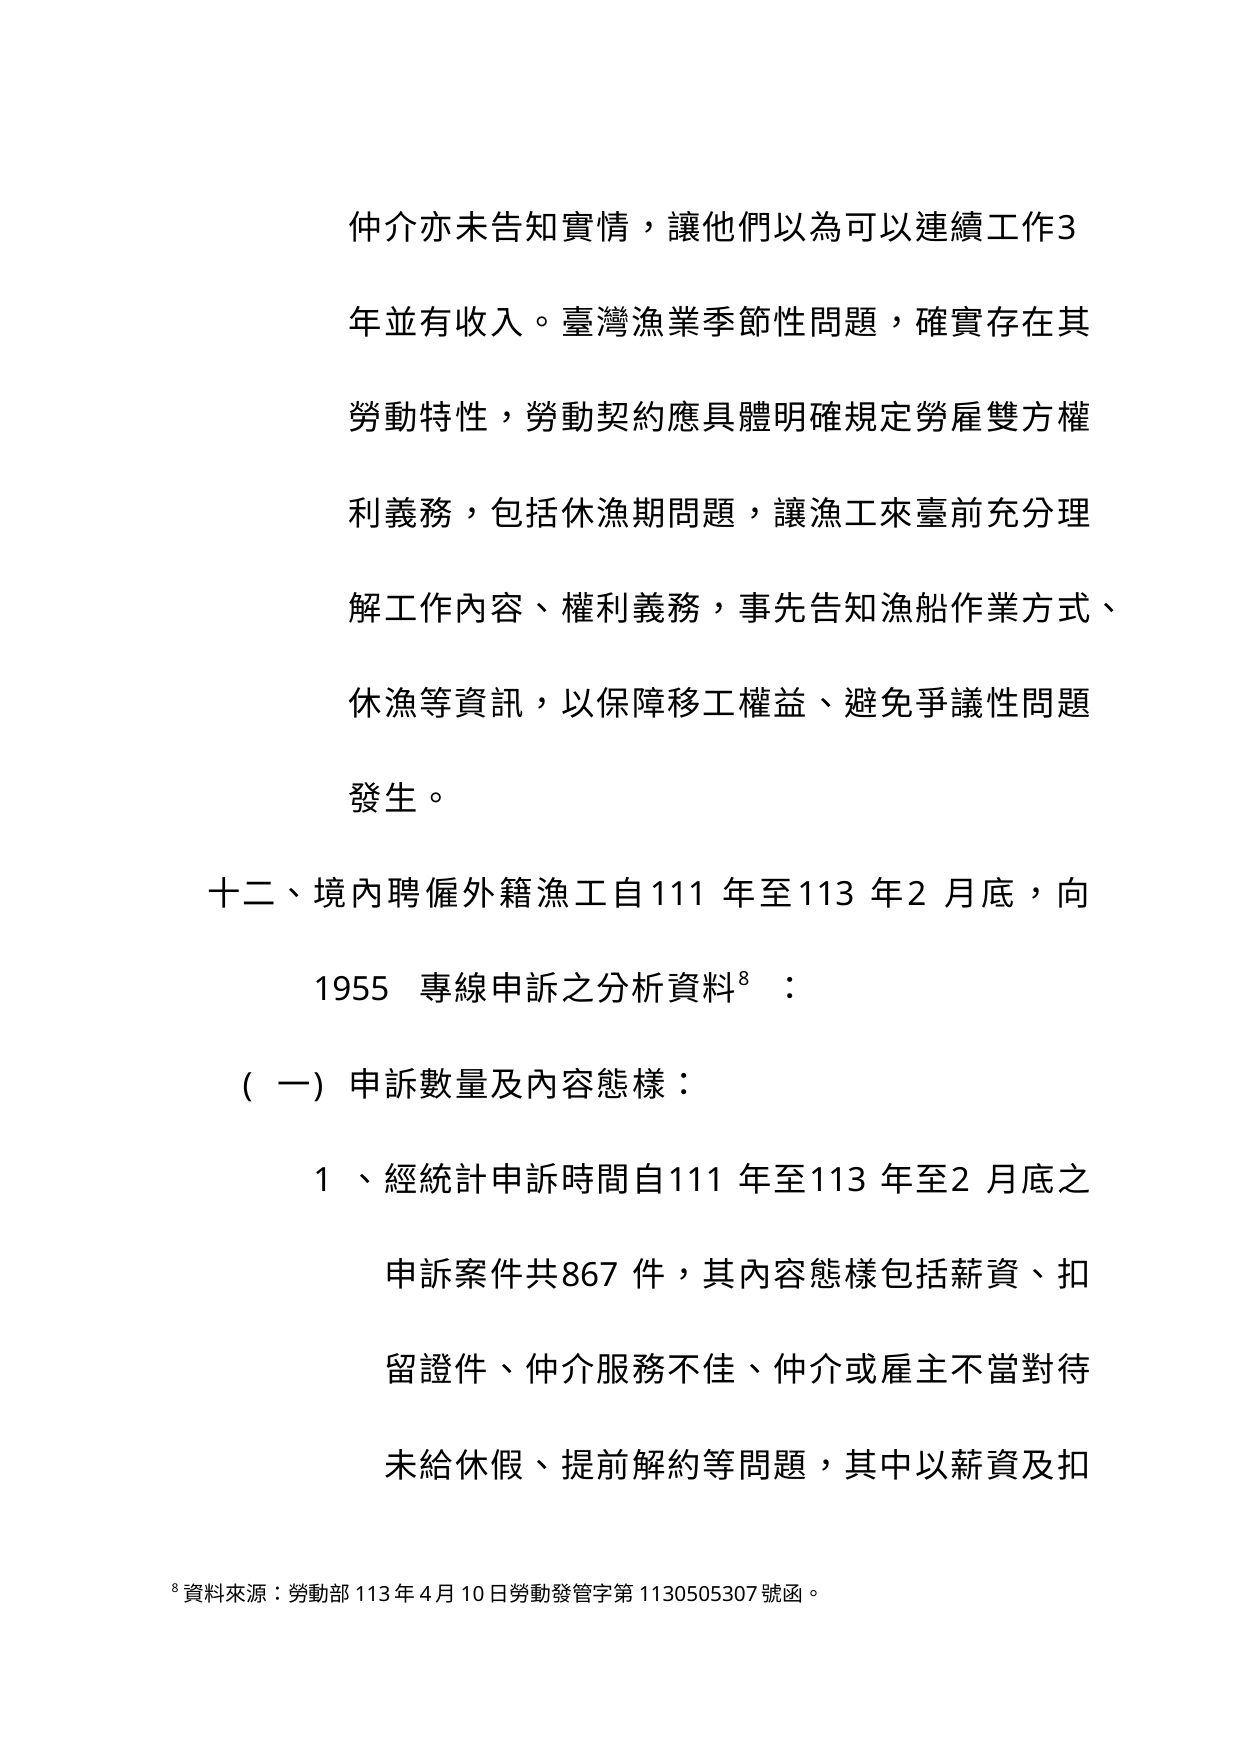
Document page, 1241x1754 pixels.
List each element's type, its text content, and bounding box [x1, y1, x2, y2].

subtitle 申訴數量及內容態樣： [242, 1034, 1092, 1129]
subtitle 經統計申訴時間自111年至113年至2月底之申訴案件共867件，其內容態樣包括薪資、扣留證件、仲介服務不佳、仲介或雇主不當對待、未給休假、提前解約等問題，其中以薪資及扣留證件問題為最多，其次為仲介服務不佳問題。 [296, 1129, 1092, 1510]
subtitle 境內聘僱外籍漁工自111年至113年2月底，向1955專線申訴之分析資料： [207, 844, 1092, 1034]
